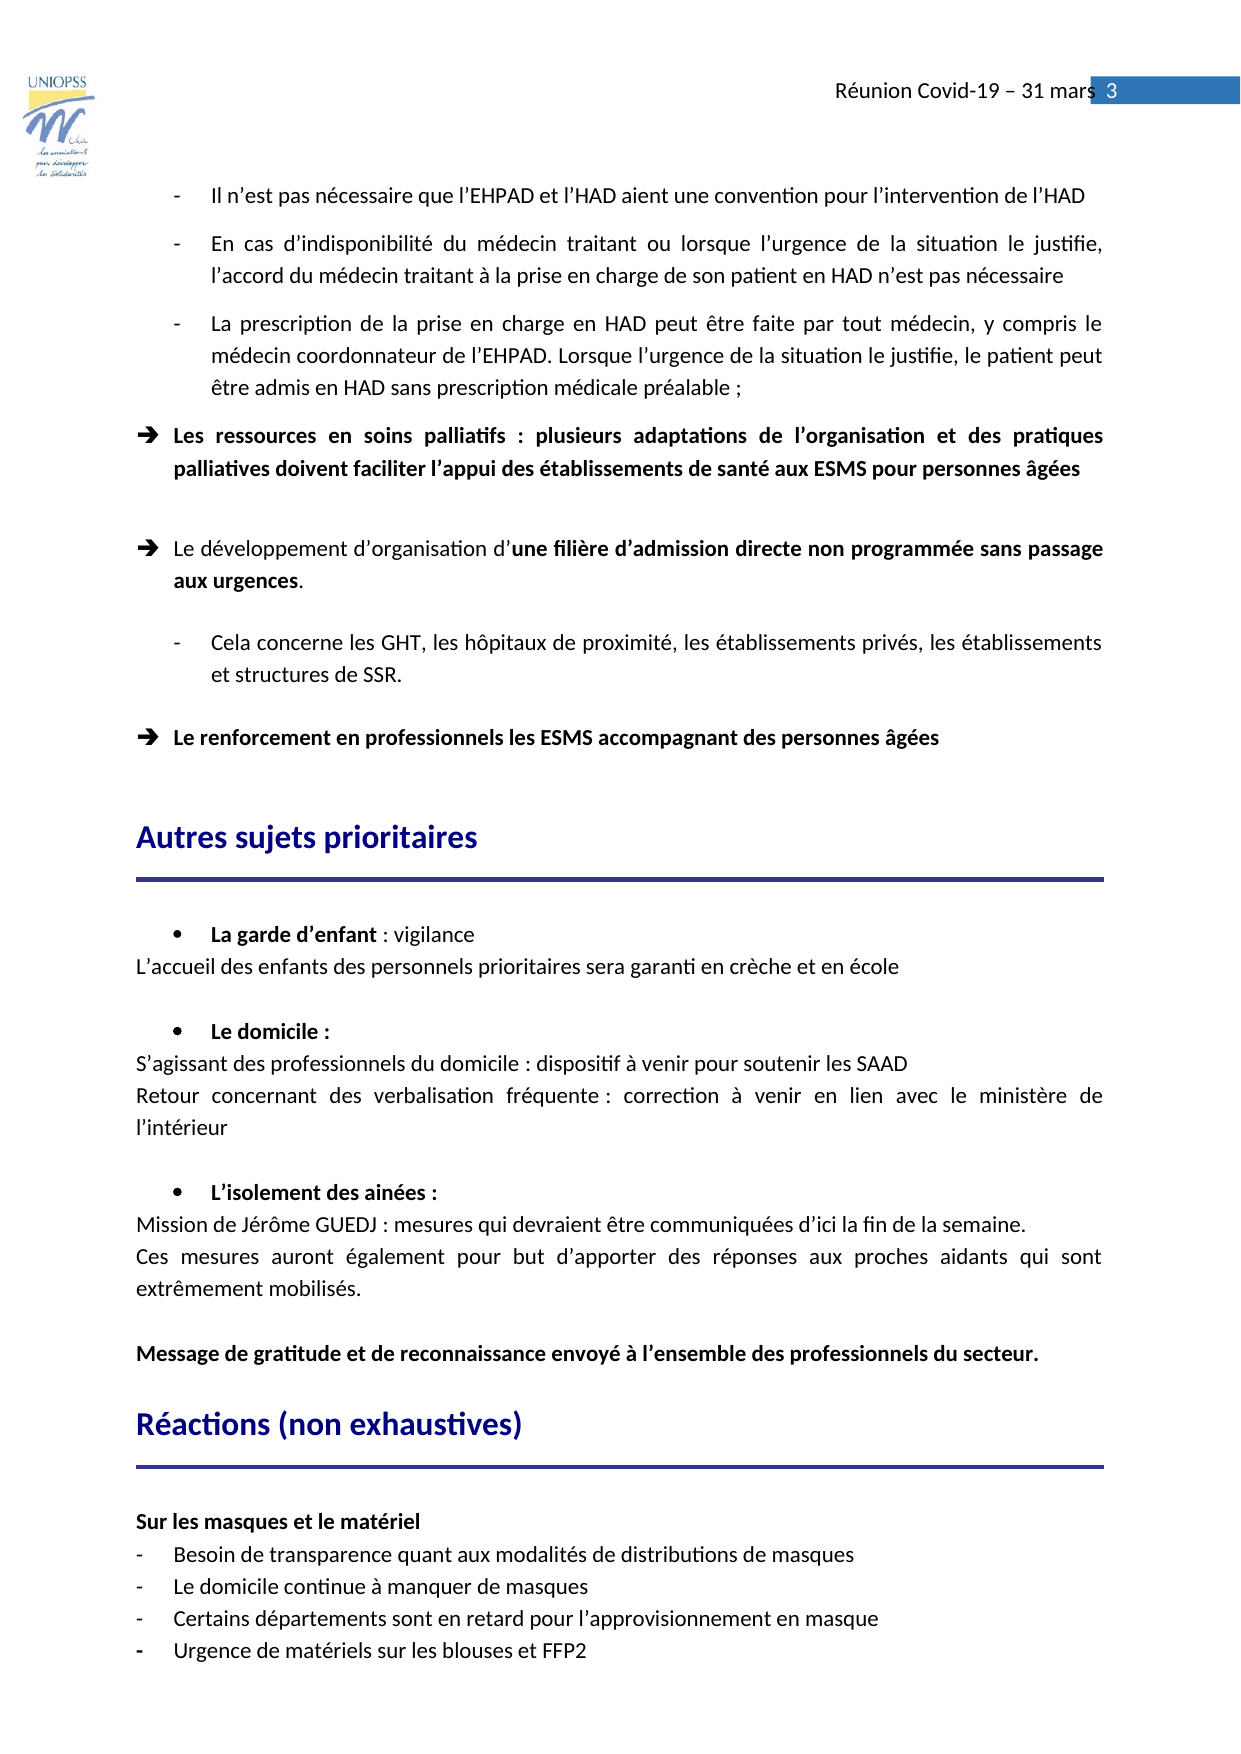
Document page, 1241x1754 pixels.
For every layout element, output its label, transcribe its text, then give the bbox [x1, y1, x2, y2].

list Le domicile : [173, 1017, 1104, 1045]
list Urgence de matériels sur les blouses et FFP2 [136, 1636, 1104, 1664]
text Mission de Jérôme GUEDJ : mesures qui devraient être communiquées d’ici la fin de la semaine. [136, 1210, 1104, 1238]
list Le développement d’organisation d’une filière d’admission directe non programmée sans passage aux urgences. [136, 534, 1104, 594]
list La prescription de la prise en charge en HAD peut être faite par tout médecin, y compris le médecin coordonnateur de l’EHPAD. Lorsque l’urgence de la situation le justifie, le patient peut être admis en HAD sans prescription médicale préalable ; [173, 309, 1104, 401]
list Besoin de transparence quant aux modalités de distributions de masques [136, 1540, 1104, 1568]
list Le renforcement en professionnels les ESMS accompagnant des personnes âgées [136, 723, 1104, 751]
list Les ressources en soins palliatifs : plusieurs adaptations de l’organisation et des pratiques palliatives doivent faciliter l’appui des établissements de santé aux ESMS pour personnes âgées [136, 421, 1104, 482]
text Ces mesures auront également pour but d’apporter des réponses aux proches aidants qui sont extrêmement mobilisés. [136, 1242, 1104, 1302]
picture [17, 73, 101, 181]
list En cas d’indisponibilité du médecin traitant ou lorsque l’urgence de la situation le justifie, l’accord du médecin traitant à la prise en charge de son patient en HAD n’est pas nécessaire [173, 229, 1104, 289]
list La garde d’enfant : vigilance [173, 920, 1104, 948]
text Autres sujets prioritaires [136, 816, 1104, 877]
list Le domicile continue à manquer de masques [136, 1572, 1104, 1600]
text Retour concernant des verbalisation fréquente : correction à venir en lien avec le ministère de l’intérieur [136, 1081, 1104, 1141]
list Certains départements sont en retard pour l’approvisionnement en masque [136, 1604, 1104, 1632]
text S’agissant des professionnels du domicile : dispositif à venir pour soutenir les SAAD [136, 1049, 1104, 1077]
list Cela concerne les GHT, les hôpitaux de proximité, les établissements privés, les établissements et structures de SSR. [173, 628, 1104, 689]
text Sur les masques et le matériel [136, 1507, 1104, 1536]
list Il n’est pas nécessaire que l’EHPAD et l’HAD aient une convention pour l’intervention de l’HAD [173, 181, 1104, 209]
list L’isolement des ainées : [173, 1178, 1104, 1206]
text Réactions (non exhaustives) [136, 1403, 1104, 1465]
text Message de gratitude et de reconnaissance envoyé à l’ensemble des professionnels du secteur. [136, 1339, 1104, 1367]
text L’accueil des enfants des personnels prioritaires sera garanti en crèche et en école [136, 952, 1104, 980]
